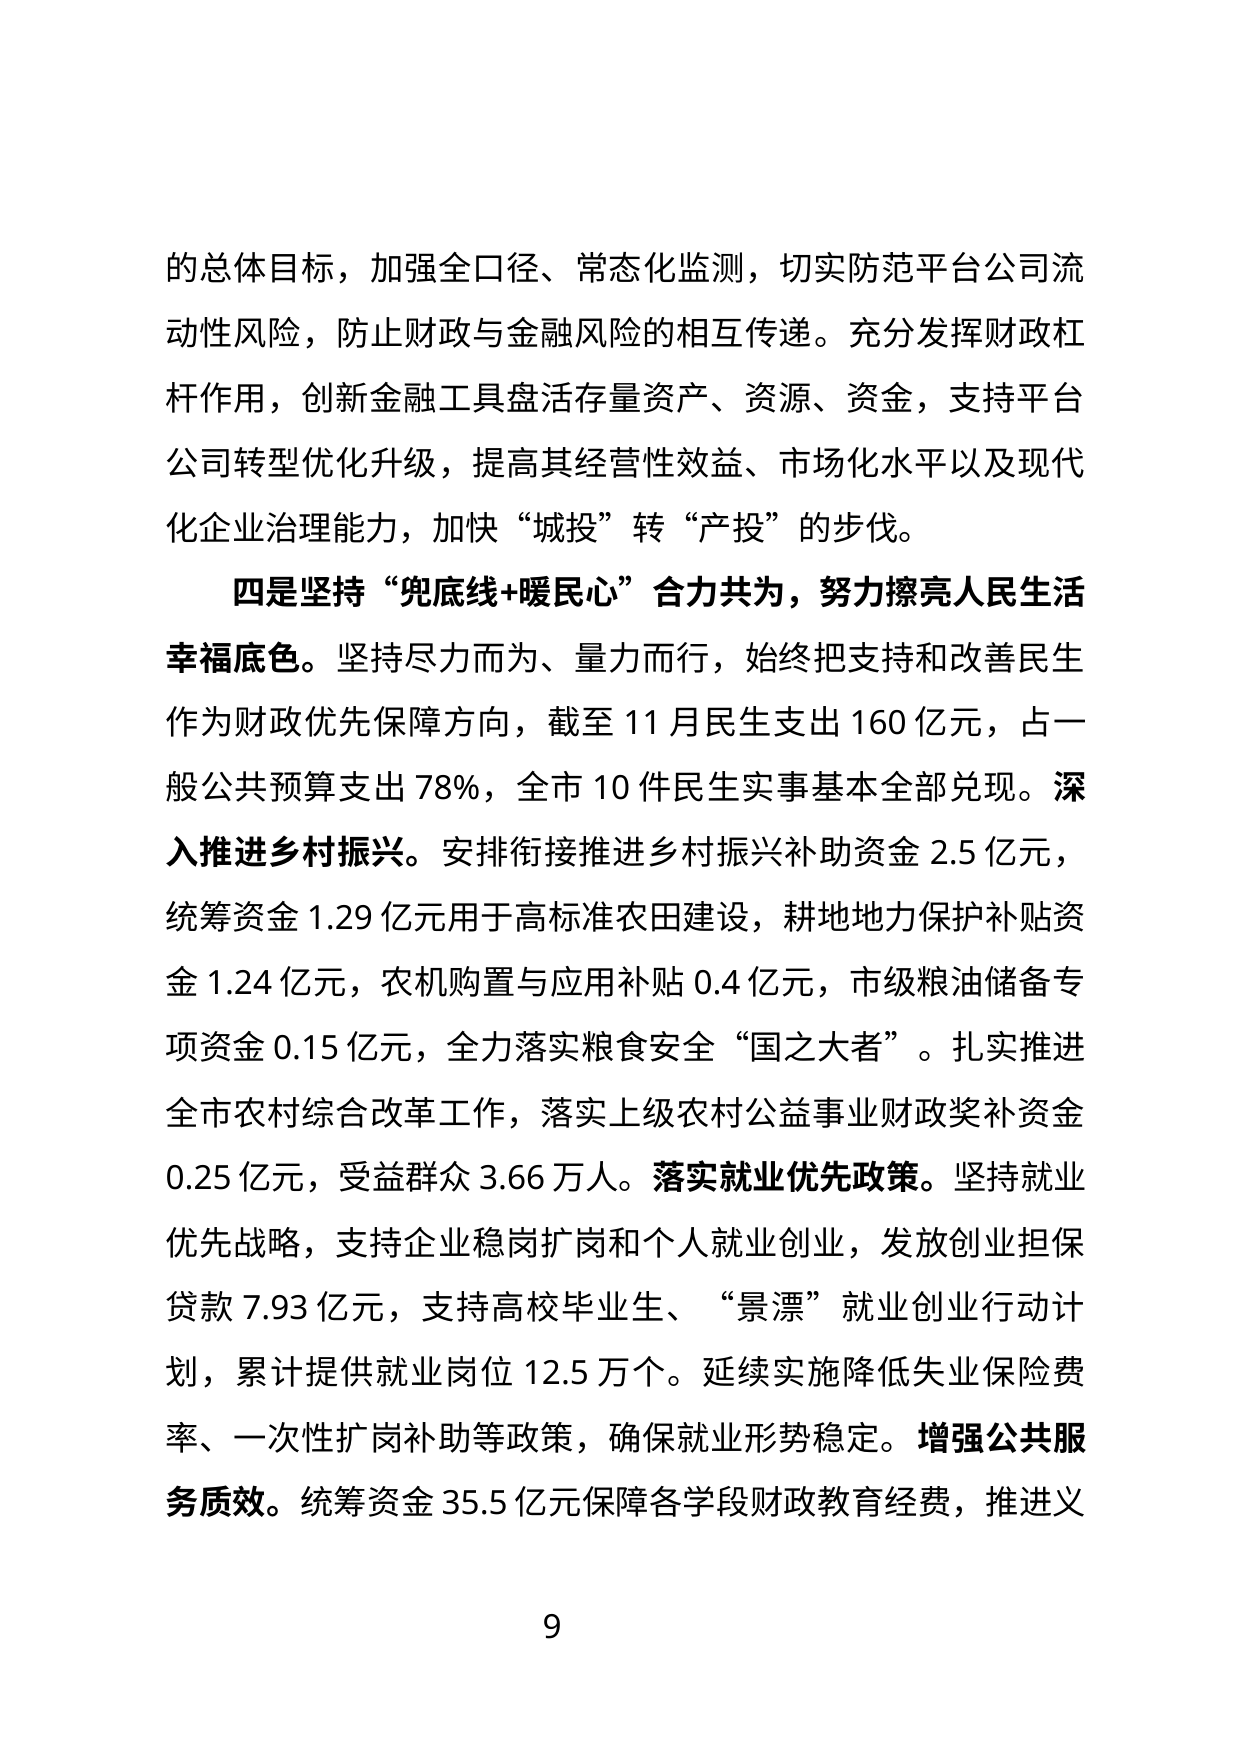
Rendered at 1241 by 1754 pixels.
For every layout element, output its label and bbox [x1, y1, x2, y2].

text [165, 233, 1087, 558]
text [165, 558, 1087, 1533]
